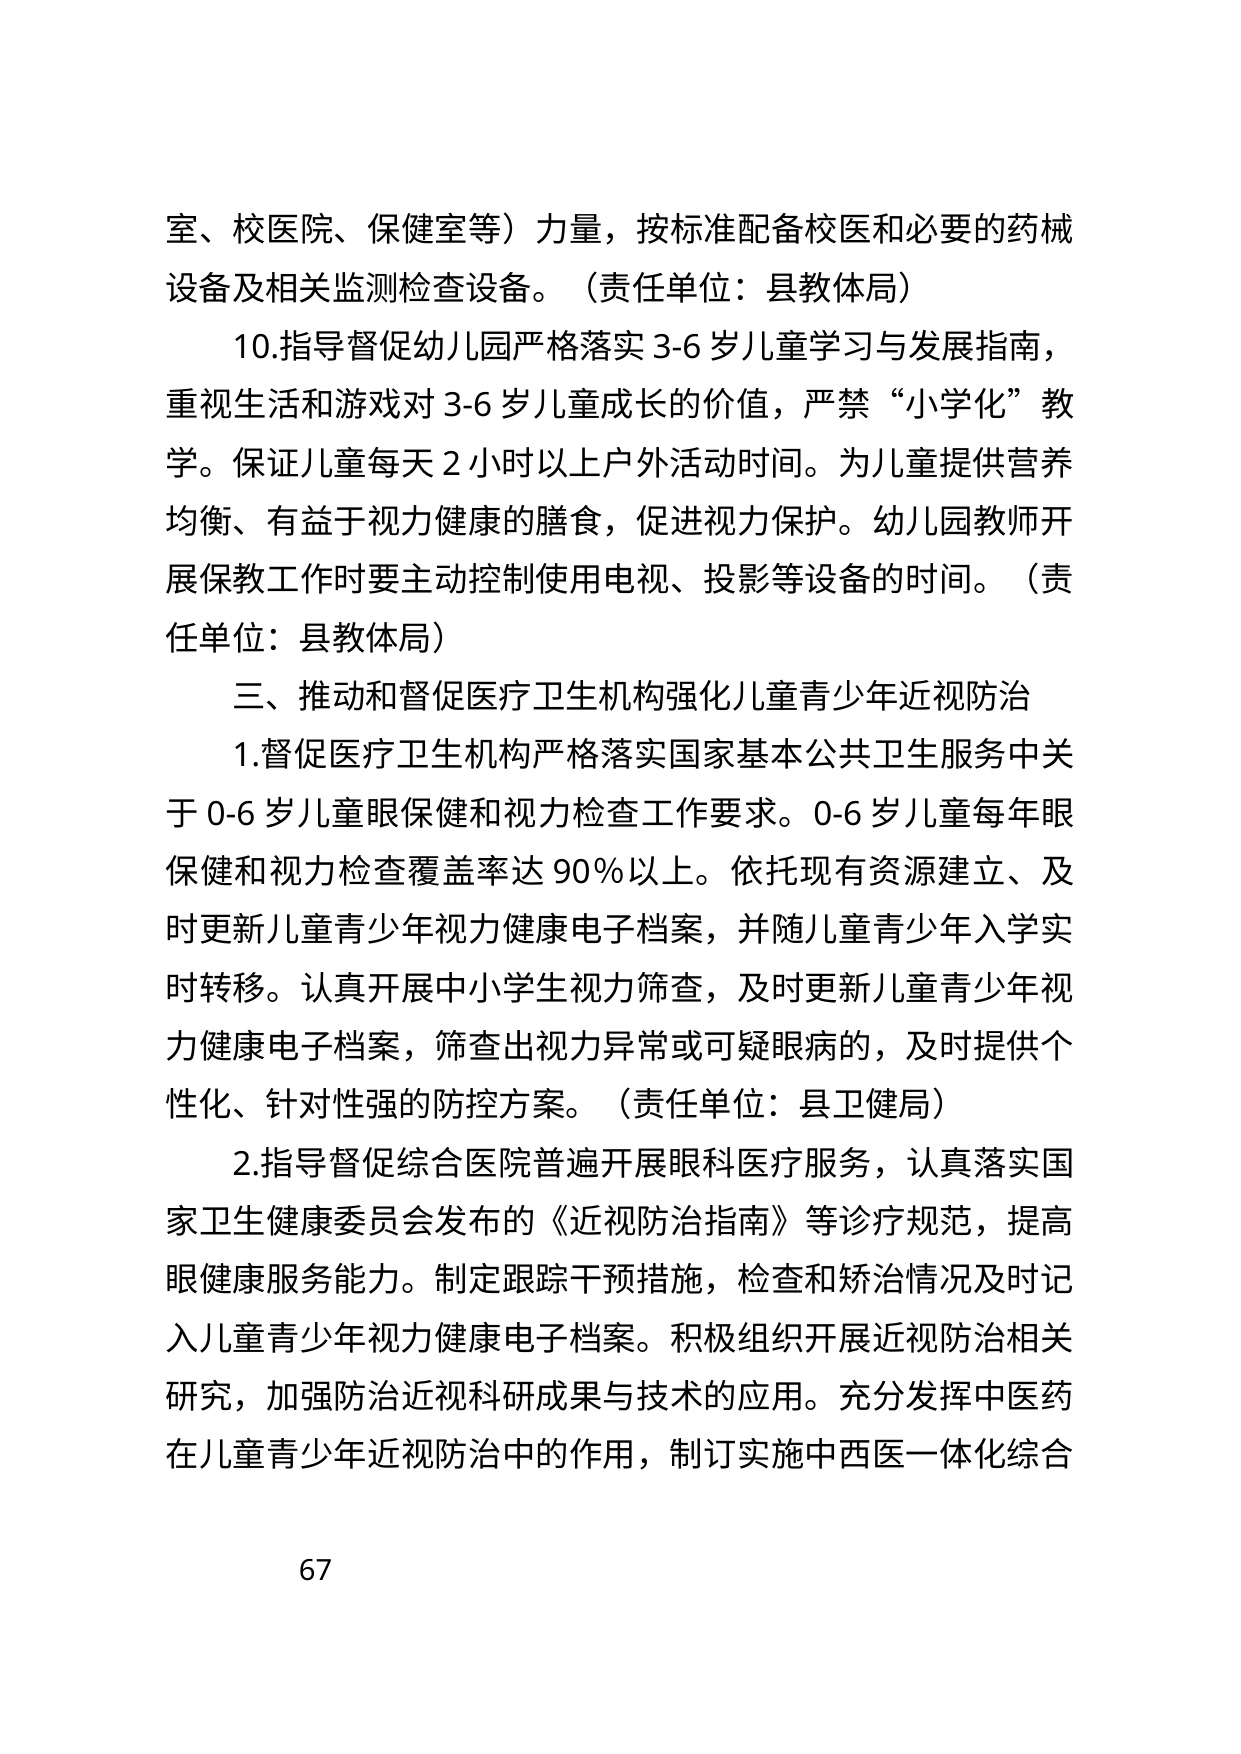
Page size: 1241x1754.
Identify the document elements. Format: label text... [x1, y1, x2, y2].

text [165, 1128, 1075, 1478]
text 三、推动和督促医疗卫生机构强化儿童青少年近视防治 [165, 662, 1075, 720]
text 10.指导督促幼儿园严格落实3-6岁儿童学习与发展指南，重视生活和游戏对3-6岁儿童成长的价值，严禁“小学化”教学。保证儿童每天2小时以上户外活动时间。为儿童提供营养均衡、有益于视力健康的膳食，促进视力保护。幼儿园教师开展保教工作时要主动控制使用电视、投影等设备的时间。（责任单位：县教体局） [165, 312, 1075, 662]
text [165, 195, 1075, 312]
text 1.督促医疗卫生机构严格落实国家基本公共卫生服务中关于0-6岁儿童眼保健和视力检查工作要求。0-6岁儿童每年眼保健和视力检查覆盖率达90％以上。依托现有资源建立、及时更新儿童青少年视力健康电子档案，并随儿童青少年入学实时转移。认真开展中小学生视力筛查，及时更新儿童青少年视力健康电子档案，筛查出视力异常或可疑眼病的，及时提供个性化、针对性强的防控方案。（责任单位：县卫健局） [165, 720, 1075, 1128]
